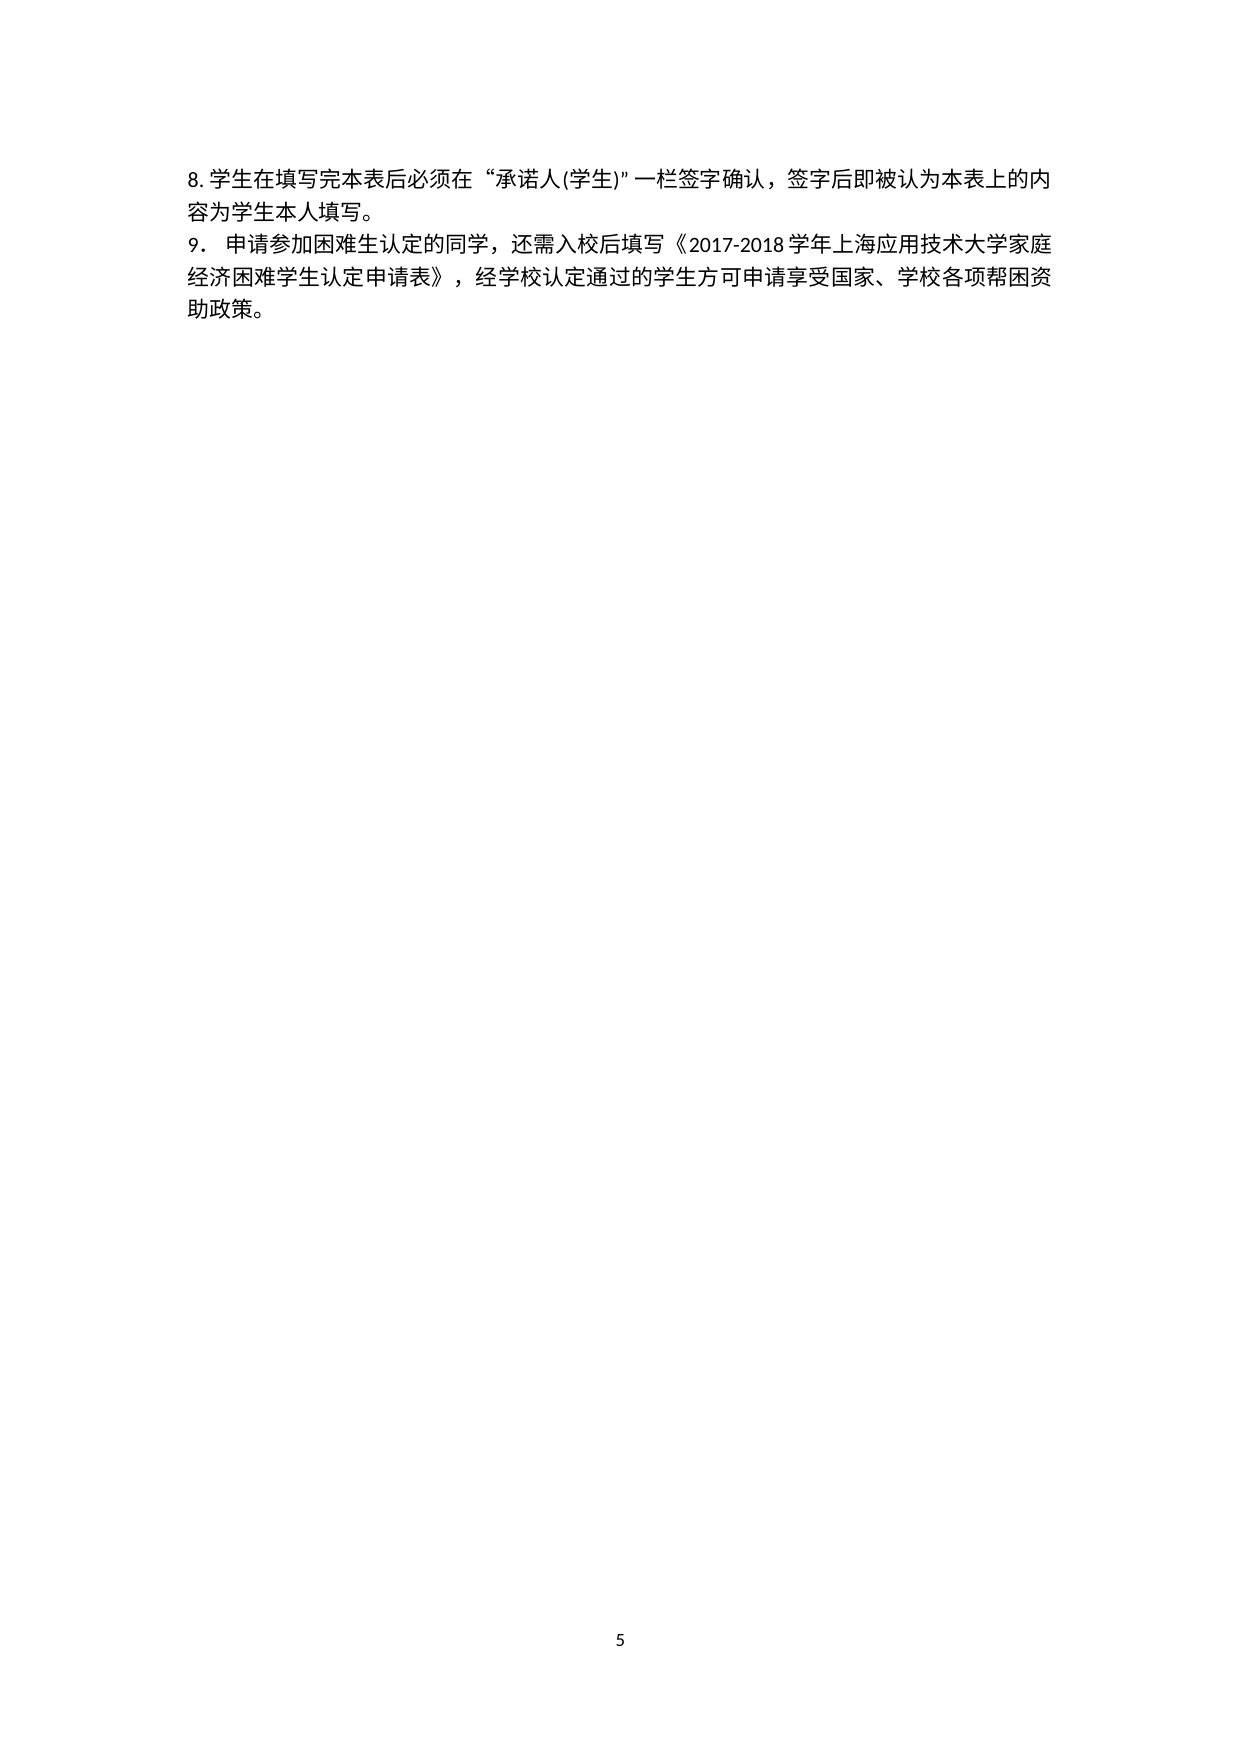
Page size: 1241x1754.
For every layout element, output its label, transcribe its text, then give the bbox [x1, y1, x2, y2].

text 8. 学生在填写完本表后必须在“承诺人(学生)” 一栏签字确认，签字后即被认为本表上的内容为学生本人填写。 [187, 162, 1053, 227]
text 9． 申请参加困难生认定的同学，还需入校后填写《2017-2018学年上海应用技术大学家庭经济困难学生认定申请表》，经学校认定通过的学生方可申请享受国家、学校各项帮困资助政策。 [187, 227, 1053, 324]
